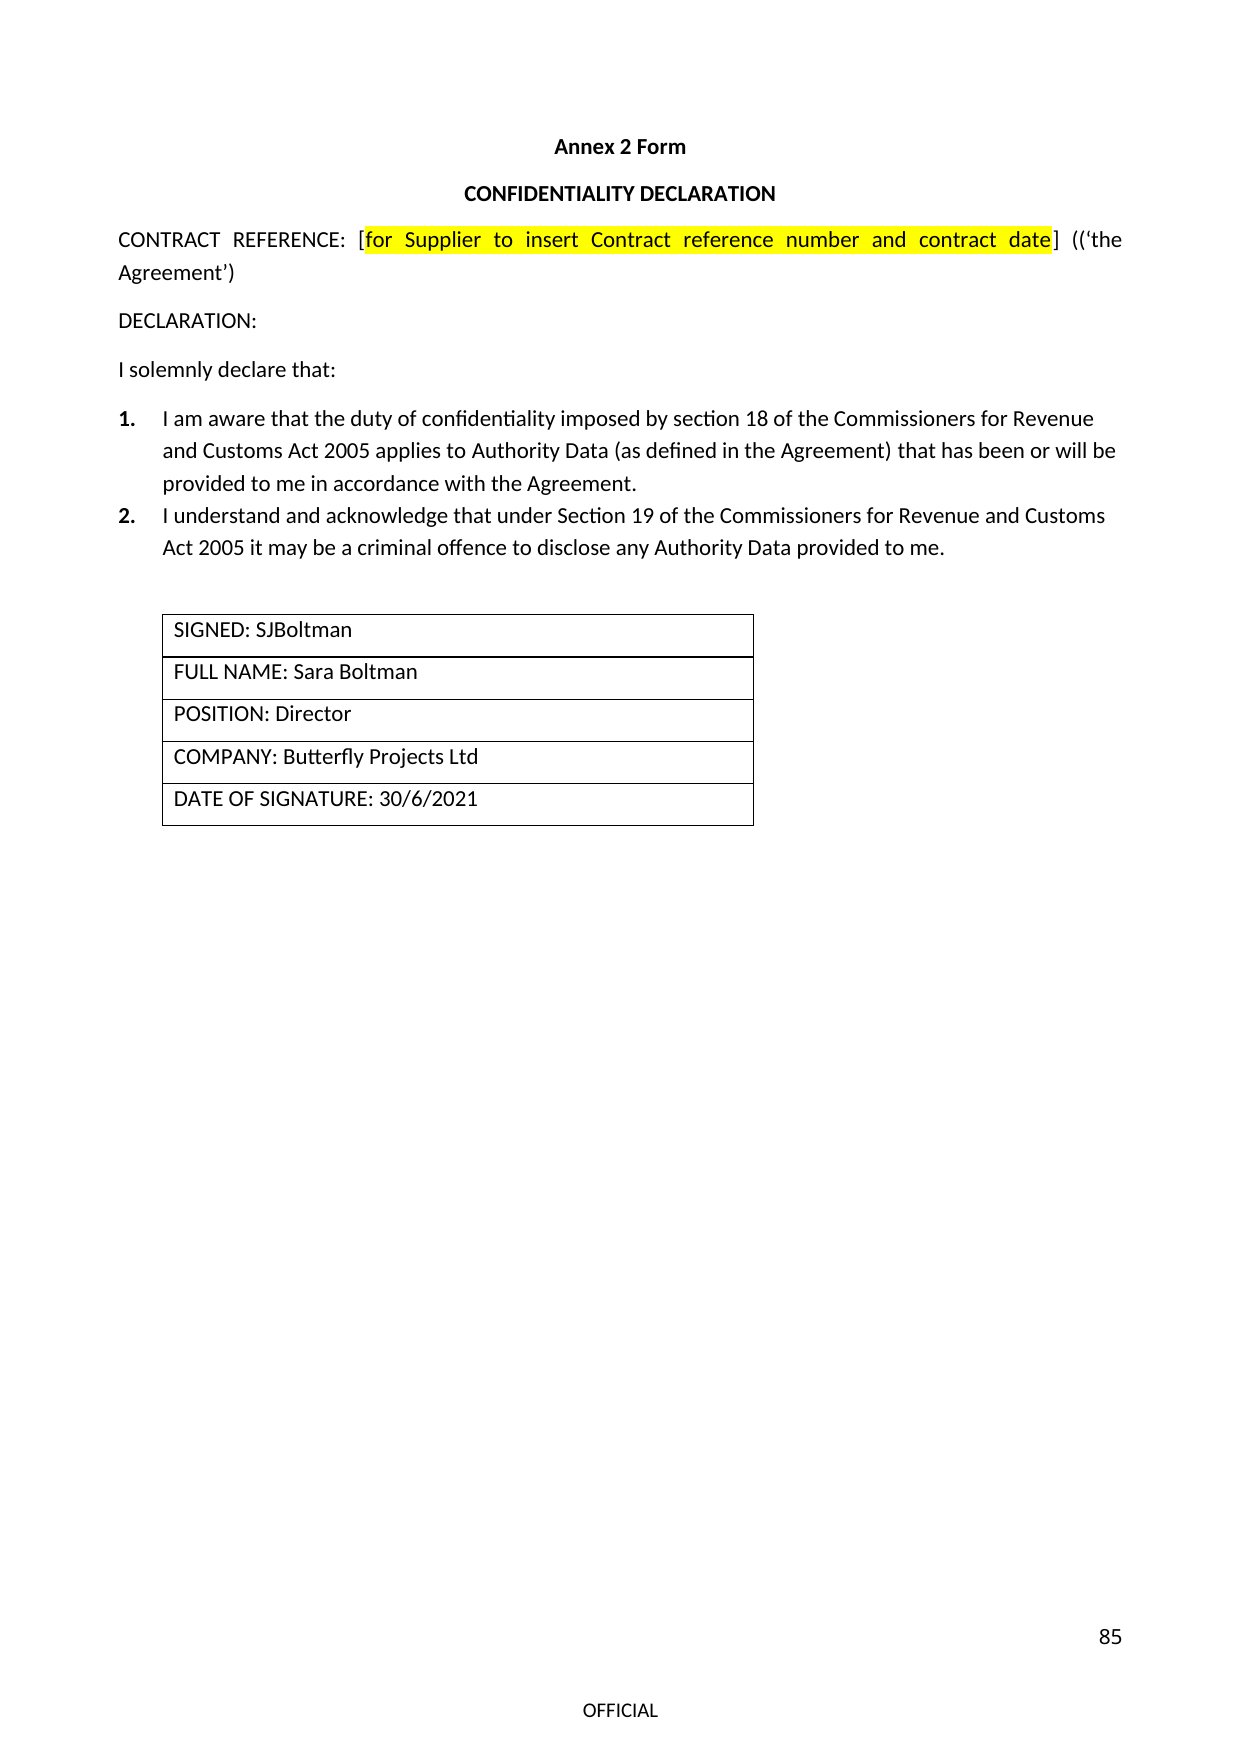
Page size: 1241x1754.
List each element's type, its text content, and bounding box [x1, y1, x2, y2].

text CONFIDENTIALITY DECLARATION [118, 179, 1122, 207]
list I understand and acknowledge that under Section 19 of the Commissioners for Revenue and Customs Act 2005 it may be a criminal offence to disclose any Authority Data provided to me. [118, 501, 1122, 561]
table_cell COMPANY: Butterfly Projects Ltd [163, 742, 753, 783]
table_header SIGNED: SJBoltman [163, 615, 753, 656]
table_cell DATE OF SIGNATURE: 30/6/2021 [163, 784, 753, 825]
text Annex 2 Form [118, 132, 1122, 160]
list I am aware that the duty of confidentiality imposed by section 18 of the Commissioners for Revenue and Customs Act 2005 applies to Authority Data (as defined in the Agreement) that has been or will be provided to me in accordance with the Agreement. [118, 404, 1122, 497]
text DECLARATION: [118, 307, 1122, 335]
text I solemnly declare that: [118, 356, 1122, 383]
table_cell POSITION: Director [163, 700, 753, 741]
table_cell FULL NAME: Sara Boltman [163, 658, 753, 698]
text CONTRACT REFERENCE: [for Supplier to insert Contract reference number and contract date] ((‘the Agreement’) [118, 226, 1122, 286]
